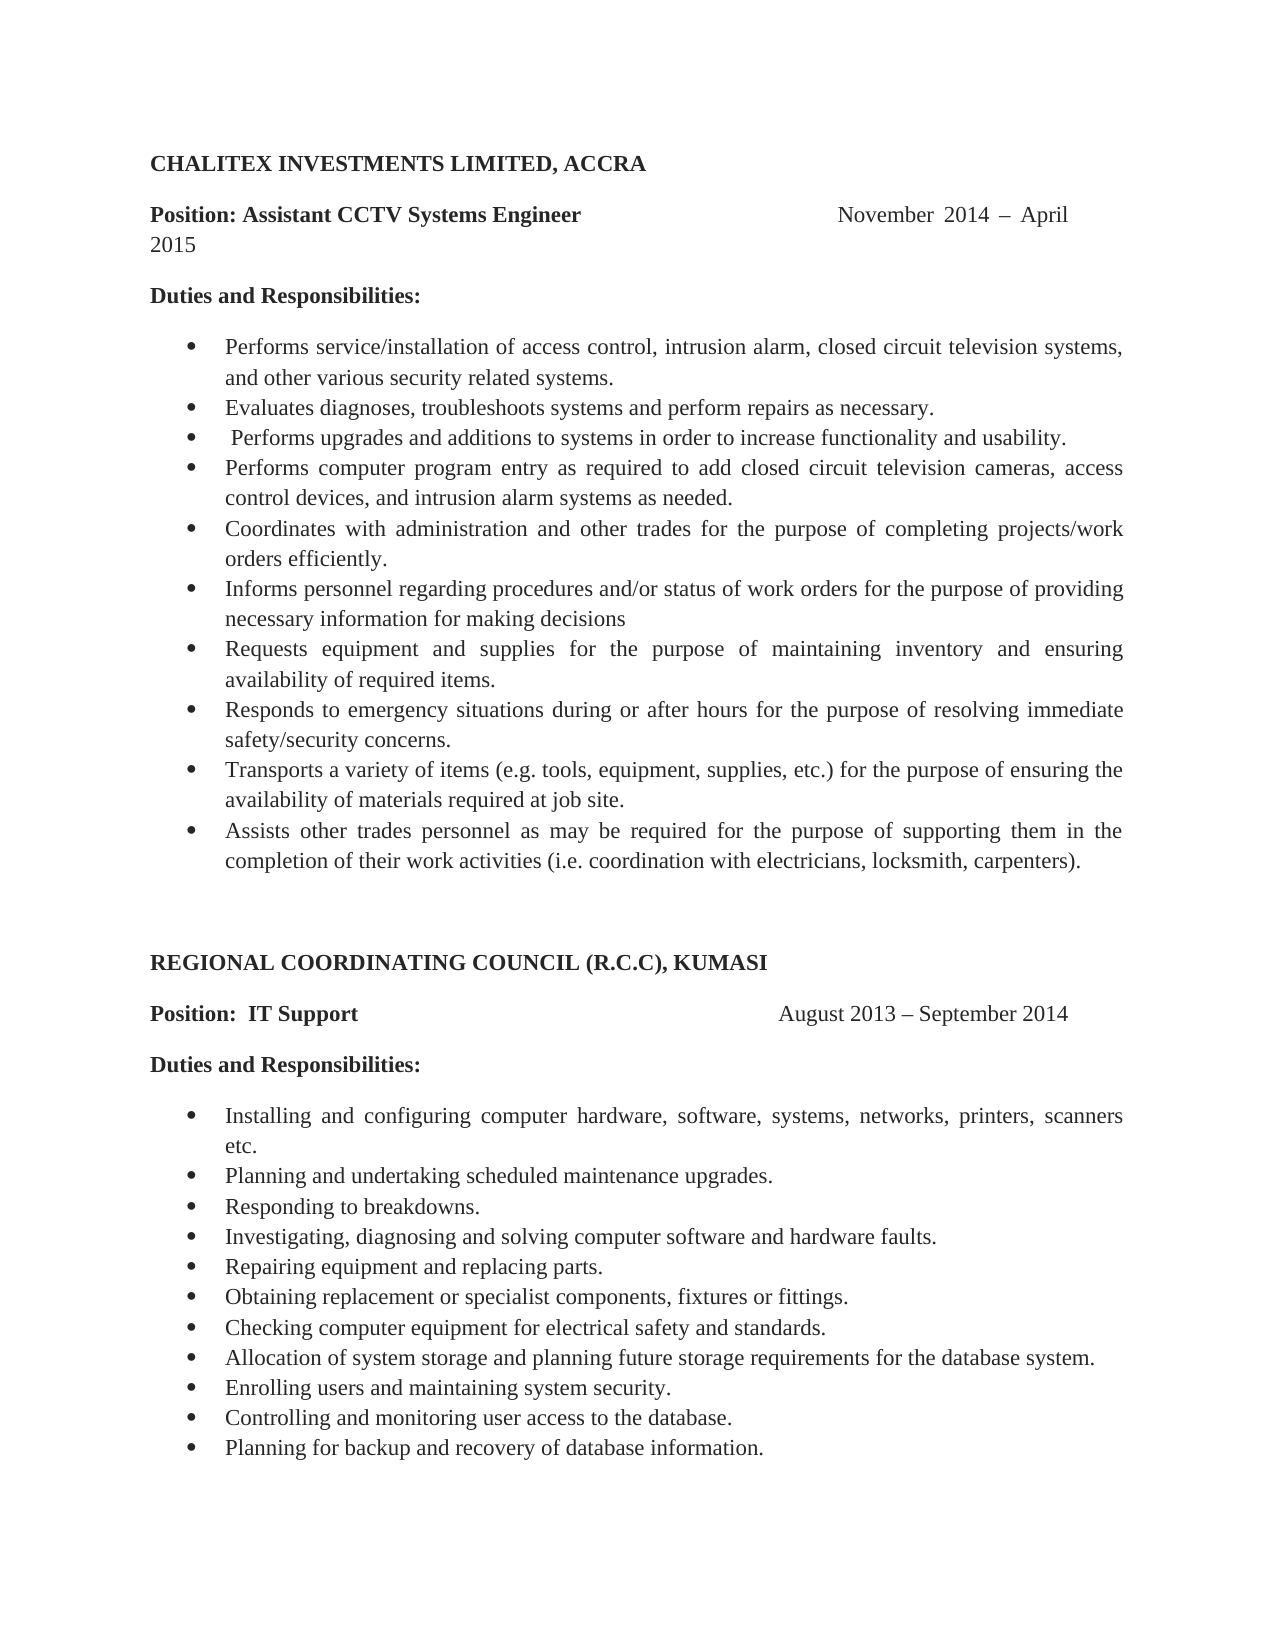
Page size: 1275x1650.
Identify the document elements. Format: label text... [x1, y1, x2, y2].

text Duties and Responsibilities: [150, 1051, 1125, 1077]
list Informs personnel regarding procedures and/or status of work orders for the purpose of providing necessary information for making decisions [187, 575, 1125, 632]
list Checking computer equipment for electrical safety and standards. [187, 1313, 1125, 1340]
list Investigating, diagnosing and solving computer software and hardware faults. [187, 1223, 1125, 1249]
list Transports a variety of items (e.g. tools, equipment, supplies, etc.) for the purpose of ensuring the availability of materials required at job site. [187, 756, 1125, 813]
list Performs computer program entry as required to add closed circuit television cameras, access control devices, and intrusion alarm systems as needed. [187, 454, 1125, 511]
list Performs upgrades and additions to systems in order to increase functionality and usability. [187, 424, 1125, 450]
list Controlling and monitoring user access to the database. [187, 1404, 1125, 1431]
list Obtaining replacement or specialist components, fixtures or fittings. [187, 1283, 1125, 1310]
text Position: IT Support August 2013 – September 2014 [150, 1000, 1125, 1026]
text REGIONAL COORDINATING COUNCIL (R.C.C), KUMASI [150, 949, 1125, 975]
list Planning and undertaking scheduled maintenance upgrades. [187, 1162, 1125, 1189]
list Repairing equipment and replacing parts. [187, 1253, 1125, 1279]
list Performs service/installation of access control, intrusion alarm, closed circuit television systems, and other various security related systems. [187, 333, 1125, 390]
text Position: Assistant CCTV Systems Engineer November 2014 – April 2015 [150, 201, 1069, 258]
list Responding to breakdowns. [187, 1193, 1125, 1219]
list Planning for backup and recovery of database information. [187, 1434, 1125, 1461]
list Coordinates with administration and other trades for the purpose of completing projects/work orders efficiently. [187, 514, 1125, 571]
list Assists other trades personnel as may be required for the purpose of supporting them in the completion of their work activities (i.e. coordination with electricians, locksmith, carpenters). [187, 817, 1125, 873]
text CHALITEX INVESTMENTS LIMITED, ACCRA [150, 150, 1125, 176]
list Evaluates diagnoses, troubleshoots systems and perform repairs as necessary. [187, 394, 1125, 420]
list Requests equipment and supplies for the purpose of maintaining inventory and ensuring availability of required items. [187, 635, 1125, 692]
list Installing and configuring computer hardware, software, systems, networks, printers, scanners etc. [187, 1102, 1125, 1159]
list Enrolling users and maintaining system security. [187, 1374, 1125, 1400]
list Allocation of system storage and planning future storage requirements for the database system. [187, 1344, 1125, 1370]
list Responds to emergency situations during or after hours for the purpose of resolving immediate safety/security concerns. [187, 696, 1125, 752]
text Duties and Responsibilities: [150, 282, 1125, 309]
